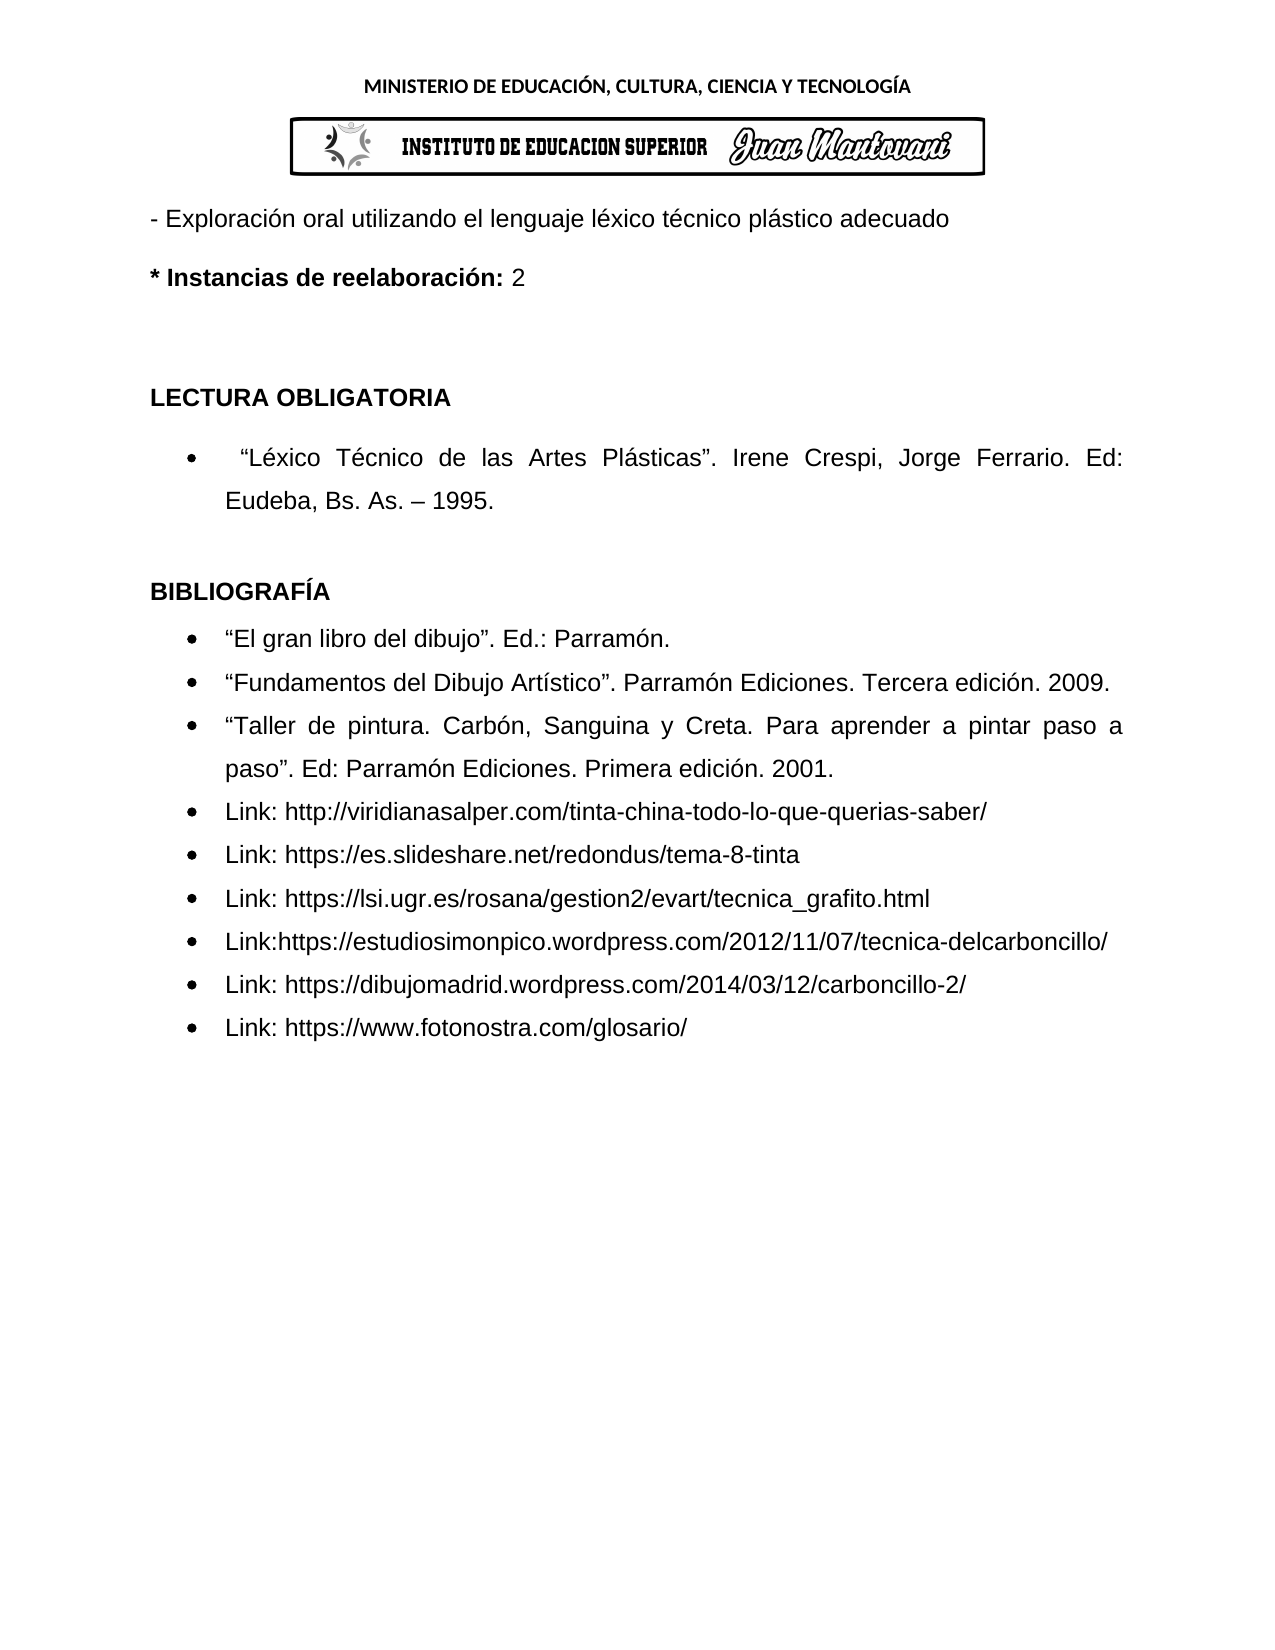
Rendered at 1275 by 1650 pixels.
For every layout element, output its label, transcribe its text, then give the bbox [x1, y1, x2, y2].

text BIBLIOGRAFÍA [150, 577, 1125, 606]
list Link: https://www.fotonostra.com/glosario/ [187, 1013, 1125, 1042]
list Link:https://estudiosimonpico.wordpress.com/2012/11/07/tecnica-delcarboncillo/ [187, 927, 1125, 956]
text * Instancias de reelaboración: 2 [150, 263, 1125, 292]
list “Fundamentos del Dibujo Artístico”. Parramón Ediciones. Tercera edición. 2009. [187, 668, 1125, 697]
list “Taller de pintura. Carbón, Sanguina y Creta. Para aprender a pintar paso a paso”. Ed: Parramón Ediciones. Primera edición. 2001. [187, 711, 1125, 783]
text - Exploración oral utilizando el lenguaje léxico técnico plástico adecuado [150, 204, 1125, 232]
list Link: http://viridianasalper.com/tinta-china-todo-lo-que-querias-saber/ [187, 797, 1125, 826]
list “El gran libro del dibujo”. Ed.: Parramón. [187, 624, 1125, 653]
list “Léxico Técnico de las Artes Plásticas”. Irene Crespi, Jorge Ferrario. Ed: Eudeba, Bs. As. – 1995. [187, 443, 1125, 515]
list Link: https://es.slideshare.net/redondus/tema-8-tinta [187, 841, 1125, 869]
list Link: https://dibujomadrid.wordpress.com/2014/03/12/carboncillo-2/ [187, 970, 1125, 999]
text LECTURA OBLIGATORIA [150, 383, 1125, 412]
list Link: https://lsi.ugr.es/rosana/gestion2/evart/tecnica_grafito.html [187, 884, 1125, 913]
